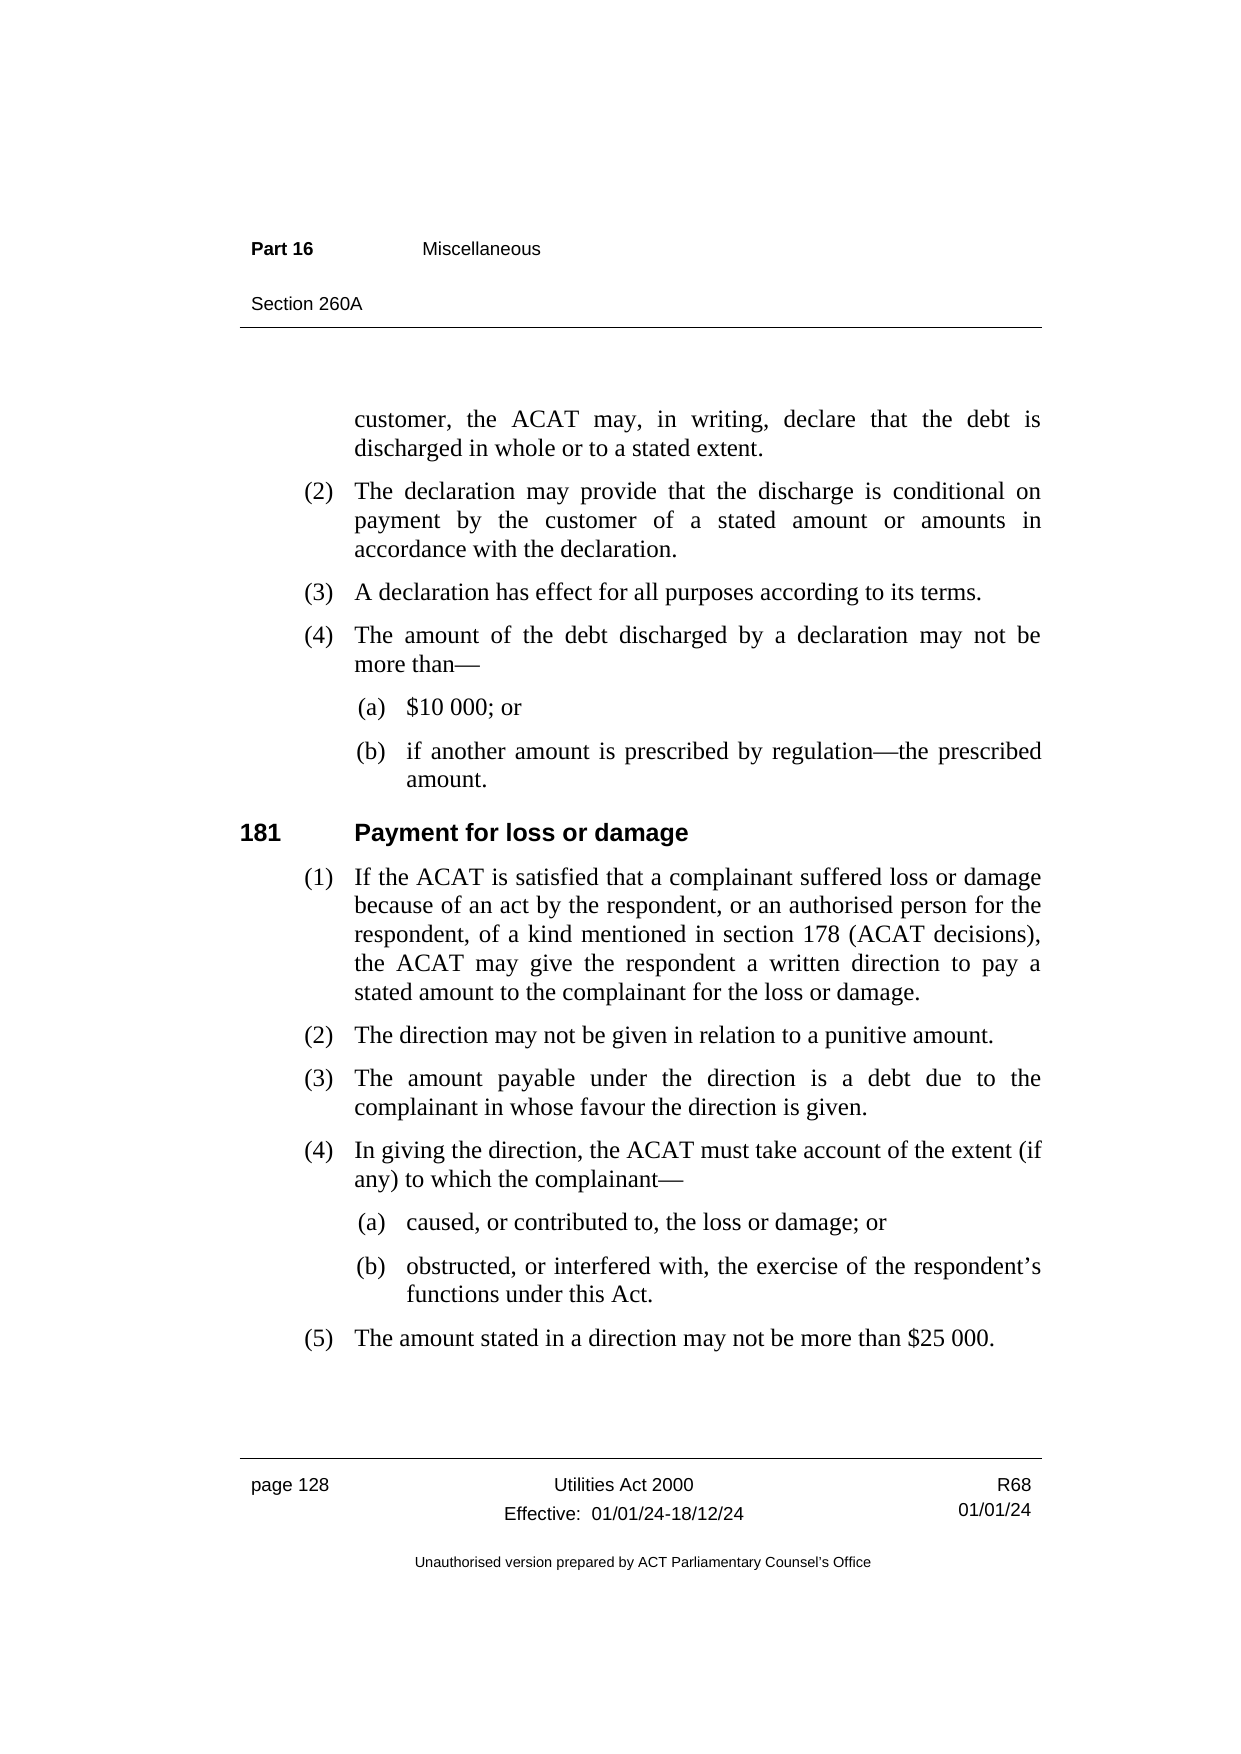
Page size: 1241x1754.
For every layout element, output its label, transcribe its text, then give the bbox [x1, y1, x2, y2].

text (b) if another amount is prescribed by regulation—the prescribed amount. [239, 736, 1042, 793]
text 181 Payment for loss or damage [239, 818, 1042, 847]
text (a) caused, or contributed to, the loss or damage; or [239, 1207, 1042, 1236]
text (5) The amount stated in a direction may not be more than $25 000. [239, 1323, 1042, 1352]
text (3) The amount payable under the direction is a debt due to the complainant in whose favour the direction is given. [239, 1063, 1042, 1121]
text (3) A declaration has effect for all purposes according to its terms. [239, 577, 1042, 606]
text (a) $10 000; or [239, 692, 1042, 721]
text (2) The declaration may provide that the discharge is conditional on payment by the customer of a stated amount or amounts in accordance with the declaration. [239, 476, 1042, 562]
text (2) The direction may not be given in relation to a punitive amount. [239, 1020, 1042, 1049]
text (1) If the ACAT is satisfied that a complainant suffered loss or damage because of an act by the respondent, or an authorised person for the respondent, of a kind mentioned in section 178 (ACAT decisions), the ACAT may give the respondent a written direction to pay a stated amount to the complainant for the loss or damage. [239, 862, 1042, 1005]
text (b) obstructed, or interfered with, the exercise of the respondent’s functions under this Act. [239, 1251, 1042, 1308]
text (4) The amount of the debt discharged by a declaration may not be more than— [239, 620, 1042, 678]
text (4) In giving the direction, the ACAT must take account of the extent (if any) to which the complainant— [239, 1135, 1042, 1193]
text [239, 404, 1042, 462]
